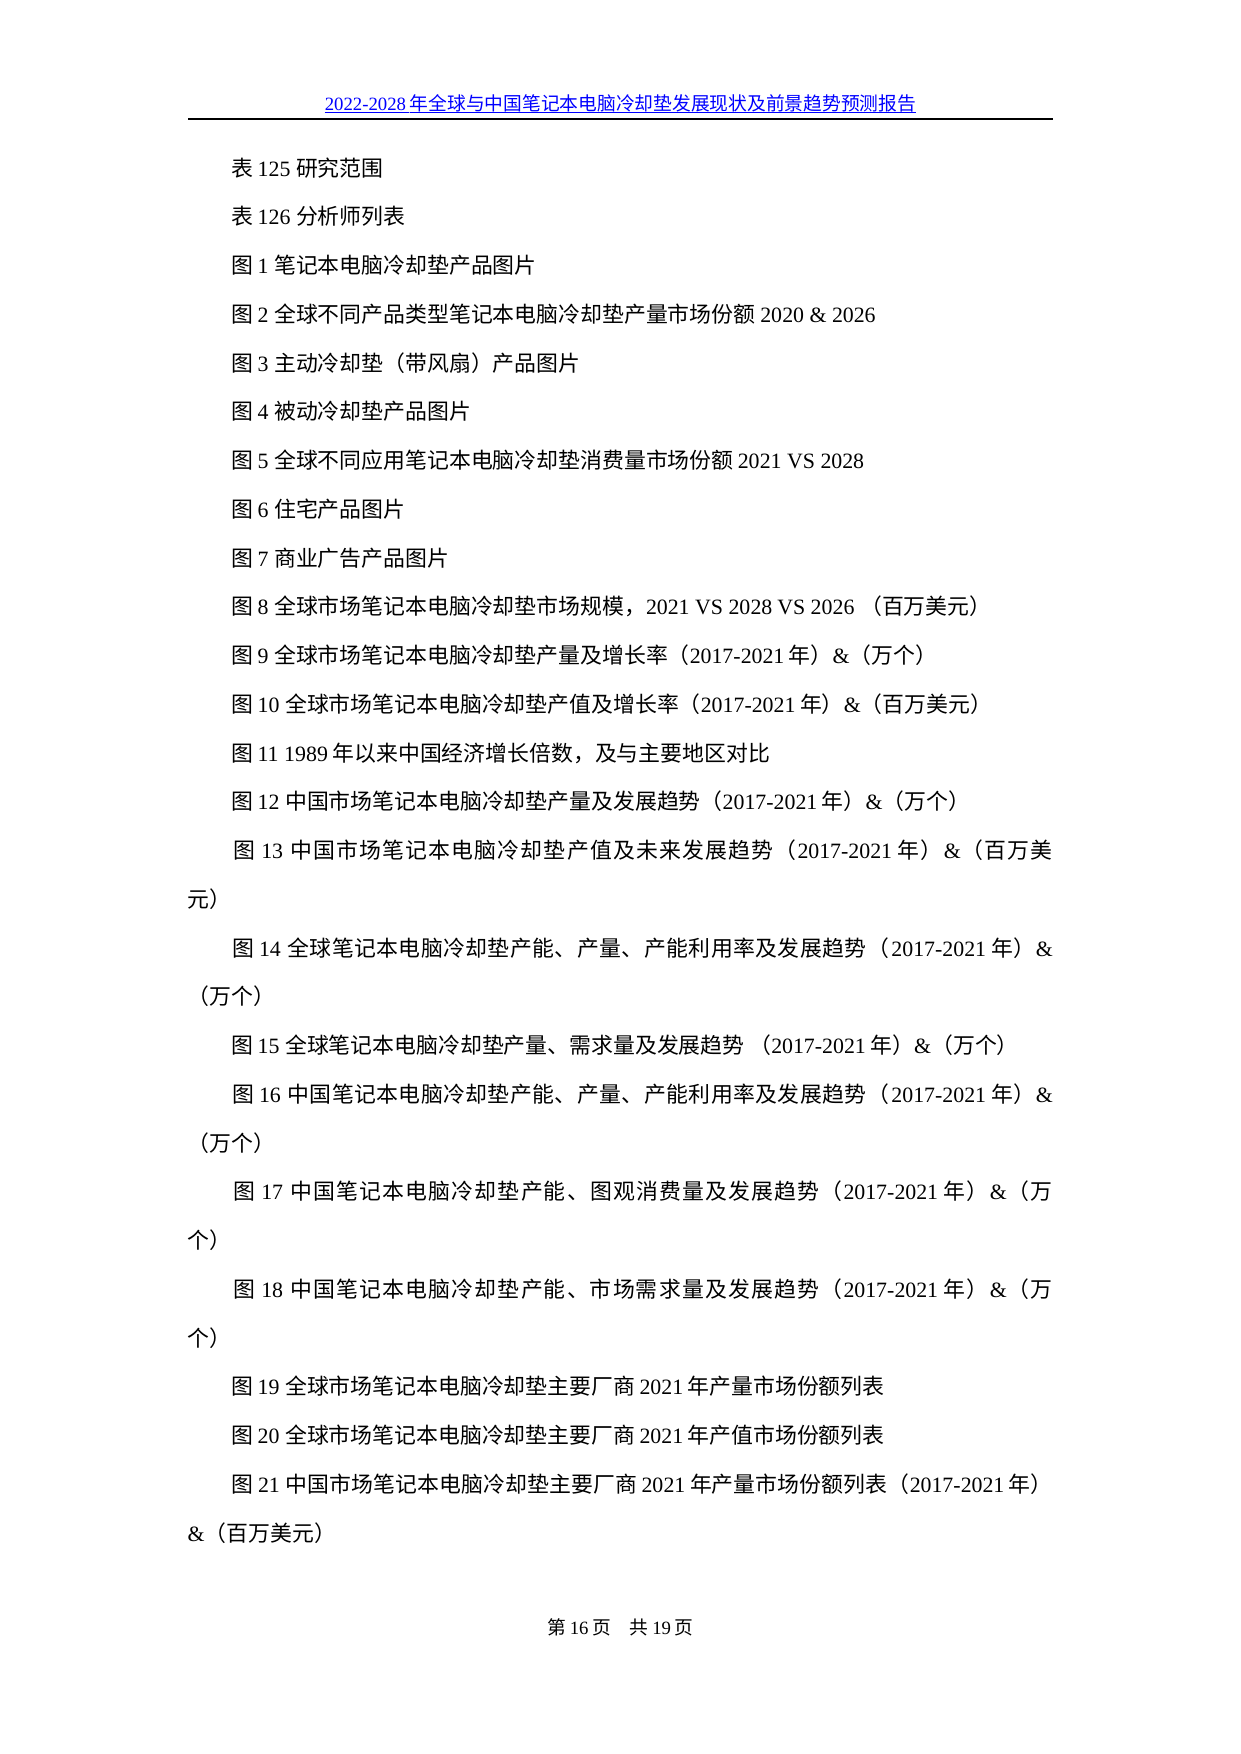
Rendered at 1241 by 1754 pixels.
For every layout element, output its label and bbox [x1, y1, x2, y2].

text [187, 150, 1053, 1548]
